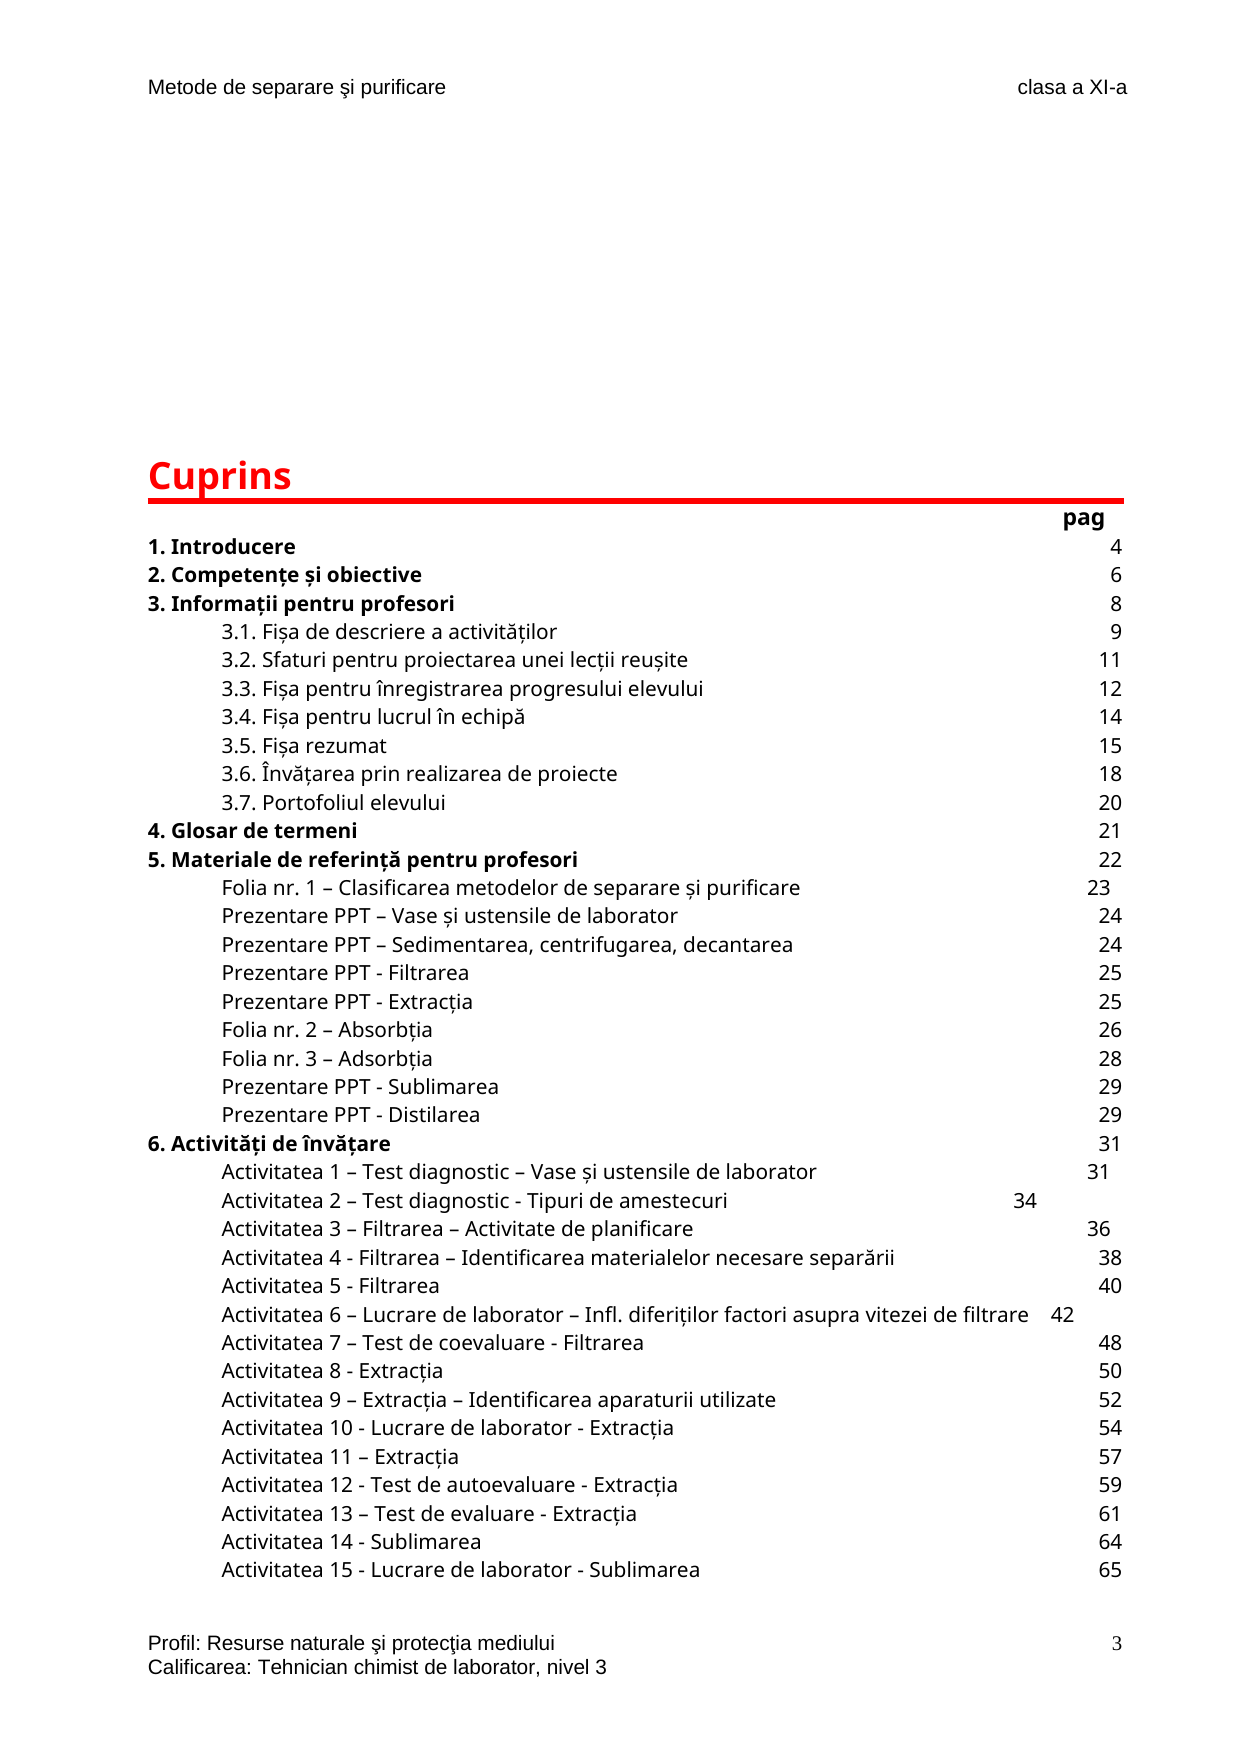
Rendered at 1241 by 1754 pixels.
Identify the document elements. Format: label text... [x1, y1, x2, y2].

text Prezentare PPT – Vase şi ustensile de laborator 24 [148, 902, 1122, 930]
text Folia nr. 3 – Adsorbţia 28 [148, 1044, 1122, 1072]
text Prezentare PPT - Filtrarea 25 [148, 958, 1122, 987]
text 6. Activităţi de învăţare 31 [148, 1129, 1122, 1157]
text 3.4. Fişa pentru lucrul în echipă 14 [148, 702, 1122, 731]
text 2. Competenţe şi obiective 6 [148, 560, 1122, 589]
text Activitatea 7 – Test de coevaluare - Filtrarea 48 [148, 1328, 1122, 1357]
text 3. Informaţii pentru profesori 8 [148, 589, 1122, 617]
text 3.7. Portofoliul elevului 20 [148, 788, 1122, 816]
text 3.3. Fişa pentru înregistrarea progresului elevului 12 [148, 674, 1122, 702]
text pag [148, 504, 1122, 532]
text Prezentare PPT – Sedimentarea, centrifugarea, decantarea 24 [148, 930, 1122, 958]
text Prezentare PPT - Distilarea 29 [148, 1101, 1122, 1129]
text Prezentare PPT - Extracţia 25 [148, 987, 1122, 1015]
text Activitatea 8 - Extracţia 50 [148, 1357, 1122, 1385]
text 4. Glosar de termeni 21 [148, 816, 1122, 845]
text Activitatea 5 - Filtrarea 40 [148, 1271, 1122, 1300]
text Activitatea 11 – Extracţia 57 [148, 1442, 1122, 1470]
text Folia nr. 1 – Clasificarea metodelor de separare şi purificare 23 [148, 873, 1122, 902]
text Activitatea 9 – Extracţia – Identificarea aparaturii utilizate 52 [148, 1385, 1122, 1413]
text 3.5. Fişa rezumat 15 [148, 731, 1122, 759]
text Folia nr. 2 – Absorbţia 26 [148, 1015, 1122, 1044]
text Activitatea 15 - Lucrare de laborator - Sublimarea 65 [148, 1556, 1122, 1584]
text Prezentare PPT - Sublimarea 29 [148, 1072, 1122, 1101]
text Activitatea 6 – Lucrare de laborator – Infl. diferiţilor factori asupra vitezei de filtrare 42 [148, 1300, 1122, 1328]
text 1. Introducere 4 [148, 532, 1122, 560]
text Activitatea 3 – Filtrarea – Activitate de planificare 36 [148, 1214, 1122, 1243]
text 5. Materiale de referinţă pentru profesori 22 [148, 845, 1122, 873]
text 3.1. Fişa de descriere a activităţilor 9 [148, 617, 1122, 646]
text Activitatea 13 – Test de evaluare - Extracţia 61 [148, 1499, 1122, 1527]
text Activitatea 12 - Test de autoevaluare - Extracţia 59 [148, 1470, 1122, 1499]
text 3.2. Sfaturi pentru proiectarea unei lecţii reuşite 11 [148, 646, 1122, 674]
text Activitatea 1 – Test diagnostic – Vase şi ustensile de laborator 31 Activitatea 2 – Test diagnostic - Tipuri de amestecuri 34 [148, 1157, 1122, 1214]
text 3.6. Învăţarea prin realizarea de proiecte 18 [148, 759, 1122, 788]
text Activitatea 4 - Filtrarea – Identificarea materialelor necesare separării 38 [148, 1243, 1122, 1271]
text Activitatea 14 - Sublimarea 64 [148, 1527, 1122, 1556]
text Activitatea 10 - Lucrare de laborator - Extracţia 54 [148, 1413, 1122, 1442]
text Cuprins [148, 449, 1122, 498]
